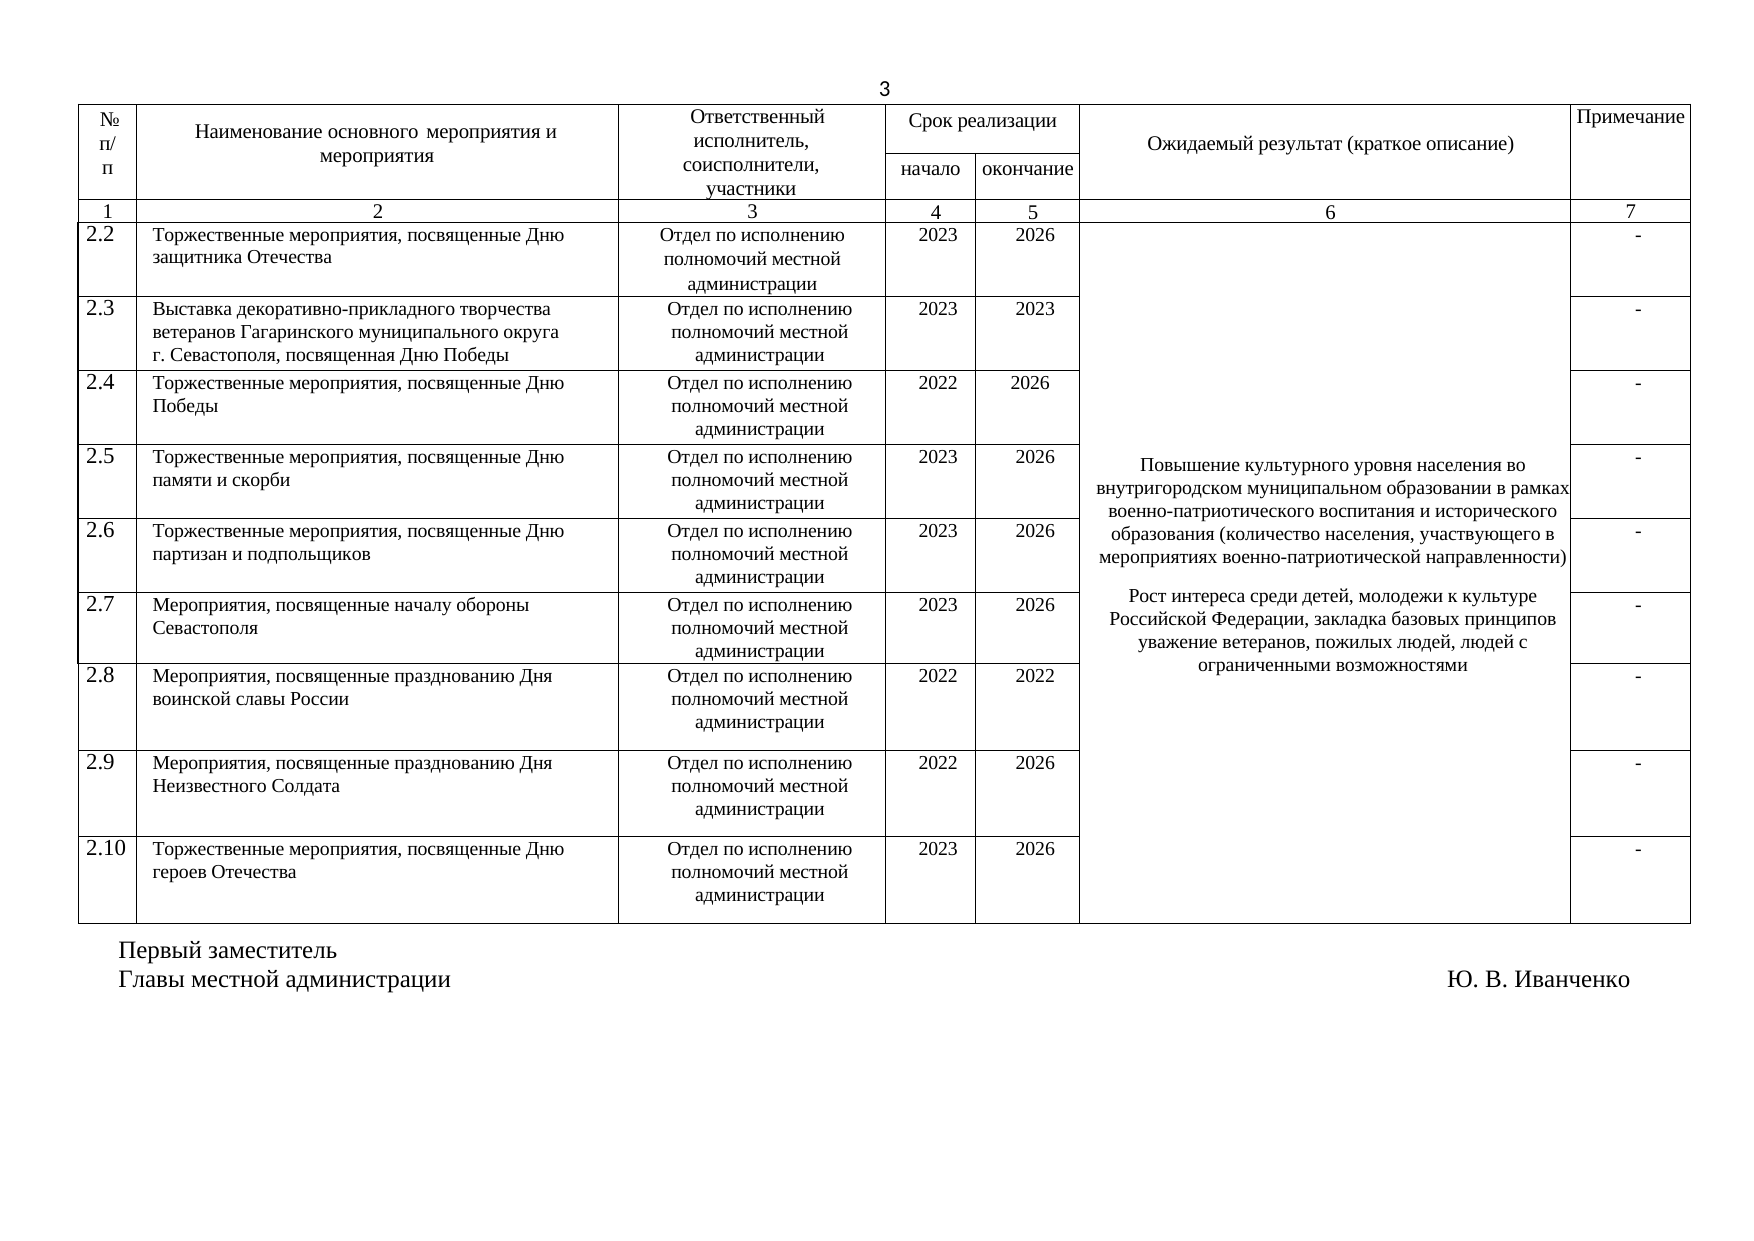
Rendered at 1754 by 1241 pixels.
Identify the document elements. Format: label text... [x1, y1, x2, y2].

table_cell 2026 [976, 593, 1079, 663]
table_cell Отдел по исполнению полномочий местной администрации [619, 371, 885, 444]
table_cell 2.3 [79, 297, 136, 370]
table_header Наименование основного мероприятия и мероприятия [137, 105, 618, 199]
table_header № п/п [79, 105, 136, 199]
table_cell - [1571, 223, 1690, 296]
table_cell 2.10 [79, 837, 136, 923]
table_cell Мероприятия, посвященные празднованию Дня воинской славы России [137, 664, 618, 750]
table_cell 5 [976, 200, 1079, 222]
table_cell 2.9 [79, 751, 136, 836]
table_cell 2022 [976, 664, 1079, 750]
table_cell 2023 [976, 297, 1079, 370]
table_cell 2.4 [79, 371, 136, 444]
table_cell 2023 [886, 593, 975, 663]
table_cell 2026 [976, 751, 1079, 836]
table_cell Отдел по исполнению полномочий местной администрации [619, 664, 885, 750]
table_cell 2022 [886, 751, 975, 836]
table_cell Отдел по исполнению полномочий местной администрации [619, 837, 885, 923]
table_cell Торжественные мероприятия, посвященные Дню героев Отечества [137, 837, 618, 923]
table_cell Отдел по исполнению полномочий местной администрации [619, 593, 885, 663]
table_cell 1 [79, 200, 136, 222]
table_cell 4 [886, 200, 975, 222]
table_cell - [1571, 593, 1690, 663]
table_cell 2.5 [79, 445, 136, 518]
table_header Ожидаемый результат (краткое описание) [1080, 105, 1570, 199]
table_cell 2022 [886, 371, 975, 444]
table_cell - [1571, 445, 1690, 518]
table_cell 2026 [976, 371, 1079, 444]
table_cell Отдел по исполнению полномочий местной администрации [619, 519, 885, 592]
table_cell 6 [1080, 200, 1570, 222]
table_cell - [1571, 371, 1690, 444]
table_cell 3 [619, 200, 885, 222]
table_cell 2026 [976, 837, 1079, 923]
table_cell 2 [137, 200, 618, 222]
table_header Примечание [1571, 105, 1690, 199]
table_cell 2023 [886, 297, 975, 370]
table_cell Мероприятия, посвященные началу обороны Севастополя [137, 593, 618, 663]
table_cell - [1571, 664, 1690, 750]
table_header Ответственный исполнитель, соисполнители, участники [619, 105, 885, 199]
table_cell - [1571, 751, 1690, 836]
table_cell Мероприятия, посвященные празднованию Дня Неизвестного Солдата [137, 751, 618, 836]
table_cell 2023 [886, 519, 975, 592]
table_cell 2.6 [79, 519, 136, 592]
table_cell - [1571, 519, 1690, 592]
table_cell 2.8 [79, 664, 136, 750]
table_cell Торжественные мероприятия, посвященные Дню партизан и подпольщиков [137, 519, 618, 592]
table_cell 2.7 [79, 593, 136, 663]
table_cell 2023 [886, 223, 975, 296]
table_cell - [1571, 837, 1690, 923]
table_cell Торжественные мероприятия, посвященные Дню памяти и скорби [137, 445, 618, 518]
text Первый заместитель [118, 936, 1651, 964]
table_cell 2022 [886, 664, 975, 750]
table_cell начало [886, 154, 975, 199]
table_cell 2023 [886, 837, 975, 923]
table_cell 2023 [886, 445, 975, 518]
table_cell Отдел по исполнению полномочий местной администрации [619, 223, 885, 296]
table_cell Отдел по исполнению полномочий местной администрации [619, 751, 885, 836]
table_cell окончание [976, 154, 1079, 199]
table_cell Отдел по исполнению полномочий местной администрации [619, 445, 885, 518]
table_cell 2026 [976, 223, 1079, 296]
table_cell Торжественные мероприятия, посвященные Дню защитника Отечества [137, 223, 618, 296]
table_cell - [1571, 297, 1690, 370]
table_cell Торжественные мероприятия, посвященные Дню Победы [137, 371, 618, 444]
table_cell Отдел по исполнению полномочий местной администрации [619, 297, 885, 370]
table_cell Выставка декоративно-прикладного творчества ветеранов Гагаринского муниципального округа г. Севастополя, посвященная Дню Победы [137, 297, 618, 370]
table_cell 7 [1571, 200, 1690, 222]
table_cell 2026 [976, 445, 1079, 518]
table_cell 2.2 [79, 223, 136, 296]
text Главы местной администрации Ю. В. Иванченко [118, 964, 1651, 993]
table_header Срок реализации [886, 105, 1079, 153]
table_cell 2026 [976, 519, 1079, 592]
